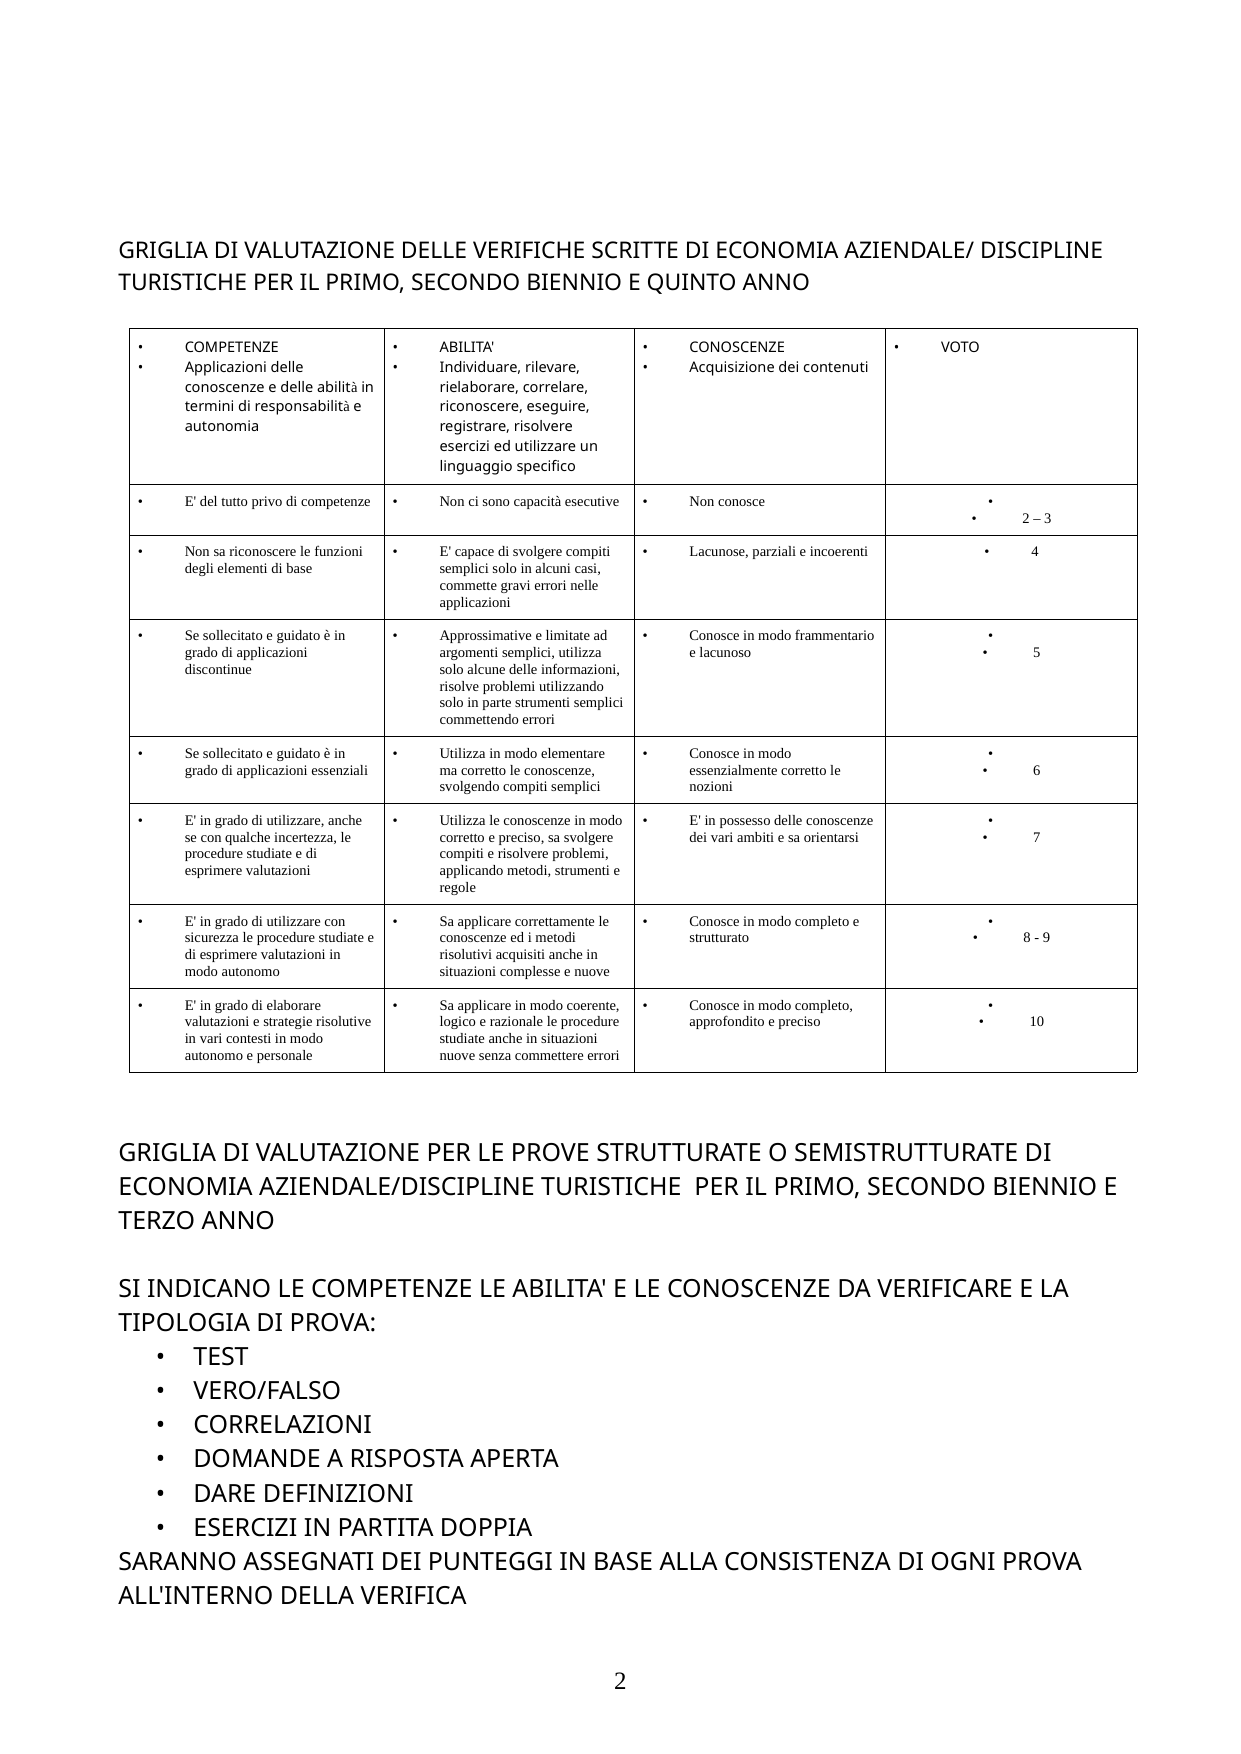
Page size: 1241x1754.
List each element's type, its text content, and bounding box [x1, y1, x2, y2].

table_cell Sa applicare correttamente le conoscenze ed i metodi risolutivi acquisiti anche in situazioni complesse e nuove [385, 905, 634, 988]
table_cell 8 - 9 [886, 905, 1137, 988]
table_cell Se sollecitato e guidato è in grado di applicazioni discontinue [130, 620, 384, 736]
text GRIGLIA DI VALUTAZIONE PER LE PROVE STRUTTURATE O SEMISTRUTTURATE DI ECONOMIA AZIENDALE/DISCIPLINE TURISTICHE PER IL PRIMO, SECONDO BIENNIO E TERZO ANNO [118, 1134, 1122, 1237]
list ESERCIZI IN PARTITA DOPPIA [156, 1509, 1122, 1543]
table_cell E' in grado di utilizzare con sicurezza le procedure studiate e di esprimere valutazioni in modo autonomo [130, 905, 384, 988]
table_cell Utilizza le conoscenze in modo corretto e preciso, sa svolgere compiti e risolvere problemi, applicando metodi, strumenti e regole [385, 804, 634, 904]
table_cell E' capace di svolgere compiti semplici solo in alcuni casi, commette gravi errori nelle applicazioni [385, 536, 634, 618]
table_cell Conosce in modo frammentario e lacunoso [635, 620, 885, 736]
table_cell Non conosce [635, 485, 885, 534]
table_cell Se sollecitato e guidato è in grado di applicazioni essenziali [130, 737, 384, 803]
table_cell 7 [886, 804, 1137, 904]
list TEST [156, 1339, 1122, 1373]
table_cell Conosce in modo completo e strutturato [635, 905, 885, 988]
list DOMANDE A RISPOSTA APERTA [156, 1441, 1122, 1475]
list VERO/FALSO [156, 1373, 1122, 1407]
table_cell Non sa riconoscere le funzioni degli elementi di base [130, 536, 384, 618]
text SI INDICANO LE COMPETENZE LE ABILITA' E LE CONOSCENZE DA VERIFICARE E LA TIPOLOGIA DI PROVA: [118, 1271, 1122, 1339]
table_cell Utilizza in modo elementare ma corretto le conoscenze, svolgendo compiti semplici [385, 737, 634, 803]
table_cell 2 – 3 [886, 485, 1137, 534]
table_cell Conosce in modo completo, approfondito e preciso [635, 989, 885, 1072]
table_cell E' del tutto privo di competenze [130, 485, 384, 534]
table_cell 4 [886, 536, 1137, 618]
table_header VOTO [886, 329, 1137, 484]
table_cell 10 [886, 989, 1137, 1072]
list DARE DEFINIZIONI [156, 1475, 1122, 1509]
table_cell 6 [886, 737, 1137, 803]
table_cell Lacunose, parziali e incoerenti [635, 536, 885, 618]
list CORRELAZIONI [156, 1407, 1122, 1441]
table_cell E' in possesso delle conoscenze dei vari ambiti e sa orientarsi [635, 804, 885, 904]
table_cell 5 [886, 620, 1137, 736]
table_header CONOSCENZE Acquisizione dei contenuti [635, 329, 885, 484]
table_cell E' in grado di elaborare valutazioni e strategie risolutive in vari contesti in modo autonomo e personale [130, 989, 384, 1072]
table_cell Non ci sono capacità esecutive [385, 485, 634, 534]
text GRIGLIA DI VALUTAZIONE DELLE VERIFICHE SCRITTE DI ECONOMIA AZIENDALE/ DISCIPLINE TURISTICHE PER IL PRIMO, SECONDO BIENNIO E QUINTO ANNO [118, 234, 1122, 297]
table_header ABILITA' Individuare, rilevare, rielaborare, correlare, riconoscere, eseguire, registrare, risolvere esercizi ed utilizzare un linguaggio specifico [385, 329, 634, 484]
table_cell Conosce in modo essenzialmente corretto le nozioni [635, 737, 885, 803]
table_cell Approssimative e limitate ad argomenti semplici, utilizza solo alcune delle informazioni, risolve problemi utilizzando solo in parte strumenti semplici commettendo errori [385, 620, 634, 736]
table_cell E' in grado di utilizzare, anche se con qualche incertezza, le procedure studiate e di esprimere valutazioni [130, 804, 384, 904]
table_cell Sa applicare in modo coerente, logico e razionale le procedure studiate anche in situazioni nuove senza commettere errori [385, 989, 634, 1072]
text SARANNO ASSEGNATI DEI PUNTEGGI IN BASE ALLA CONSISTENZA DI OGNI PROVA ALL'INTERNO DELLA VERIFICA [118, 1543, 1122, 1611]
table_header COMPETENZE Applicazioni delle conoscenze e delle abilità in termini di responsabilità e autonomia [130, 329, 384, 484]
